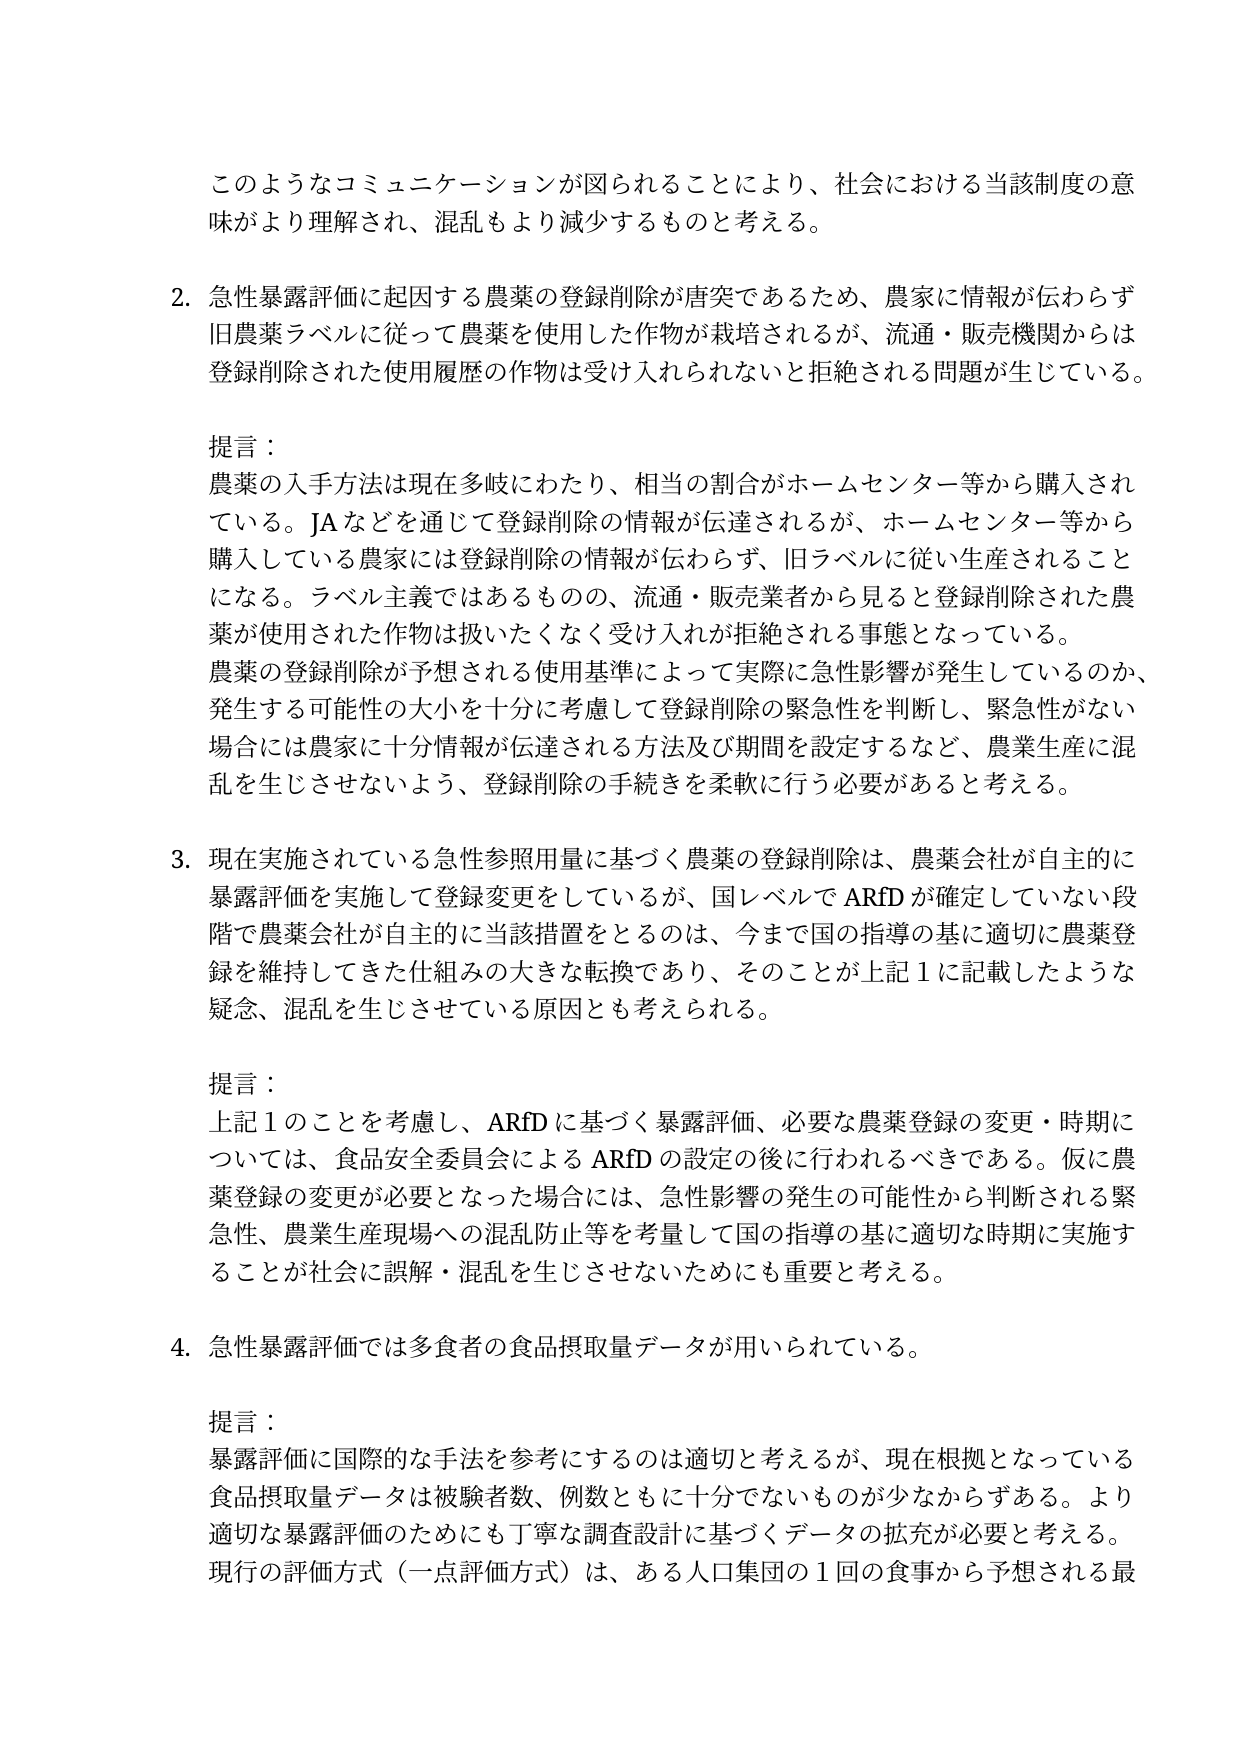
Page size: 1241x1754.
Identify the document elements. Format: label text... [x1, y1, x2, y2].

text このようなコミュニケーションが図られることにより、社会における当該制度の意味がより理解され、混乱もより減少するものと考える。 [208, 164, 1137, 277]
list 急性暴露評価に起因する農薬の登録削除が唐突であるため、農家に情報が伝わらず旧農薬ラベルに従って農薬を使用した作物が栽培されるが、流通・販売機関からは登録削除された使用履歴の作物は受け入れられないと拒絶される問題が生じている。 提言： 農薬の入手方法は現在多岐にわたり、相当の割合がホームセンター等から購入されている。JAなどを通じて登録削除の情報が伝達されるが、ホームセンター等から購入している農家には登録削除の情報が伝わらず、旧ラベルに従い生産されることになる。ラベル主義ではあるものの、流通・販売業者から見ると登録削除された農薬が使用された作物は扱いたくなく受け入れが拒絶される事態となっている。 農薬の登録削除が予想される使用基準によって実際に急性影響が発生しているのか、発生する可能性の大小を十分に考慮して登録削除の緊急性を判断し、緊急性がない場合には農家に十分情報が伝達される方法及び期間を設定するなど、農業生産に混乱を生じさせないよう、登録削除の手続きを柔軟に行う必要があると考える。 [170, 277, 1137, 839]
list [170, 1327, 1137, 1589]
list 現在実施されている急性参照用量に基づく農薬の登録削除は、農薬会社が自主的に暴露評価を実施して登録変更をしているが、国レベルでARfDが確定していない段階で農薬会社が自主的に当該措置をとるのは、今まで国の指導の基に適切に農薬登録を維持してきた仕組みの大きな転換であり、そのことが上記１に記載したような疑念、混乱を生じさせている原因とも考えられる。 提言： 上記１のことを考慮し、ARfDに基づく暴露評価、必要な農薬登録の変更・時期については、食品安全委員会によるARfDの設定の後に行われるべきである。仮に農薬登録の変更が必要となった場合には、急性影響の発生の可能性から判断される緊急性、農業生産現場への混乱防止等を考量して国の指導の基に適切な時期に実施することが社会に誤解・混乱を生じさせないためにも重要と考える。 [170, 839, 1137, 1327]
